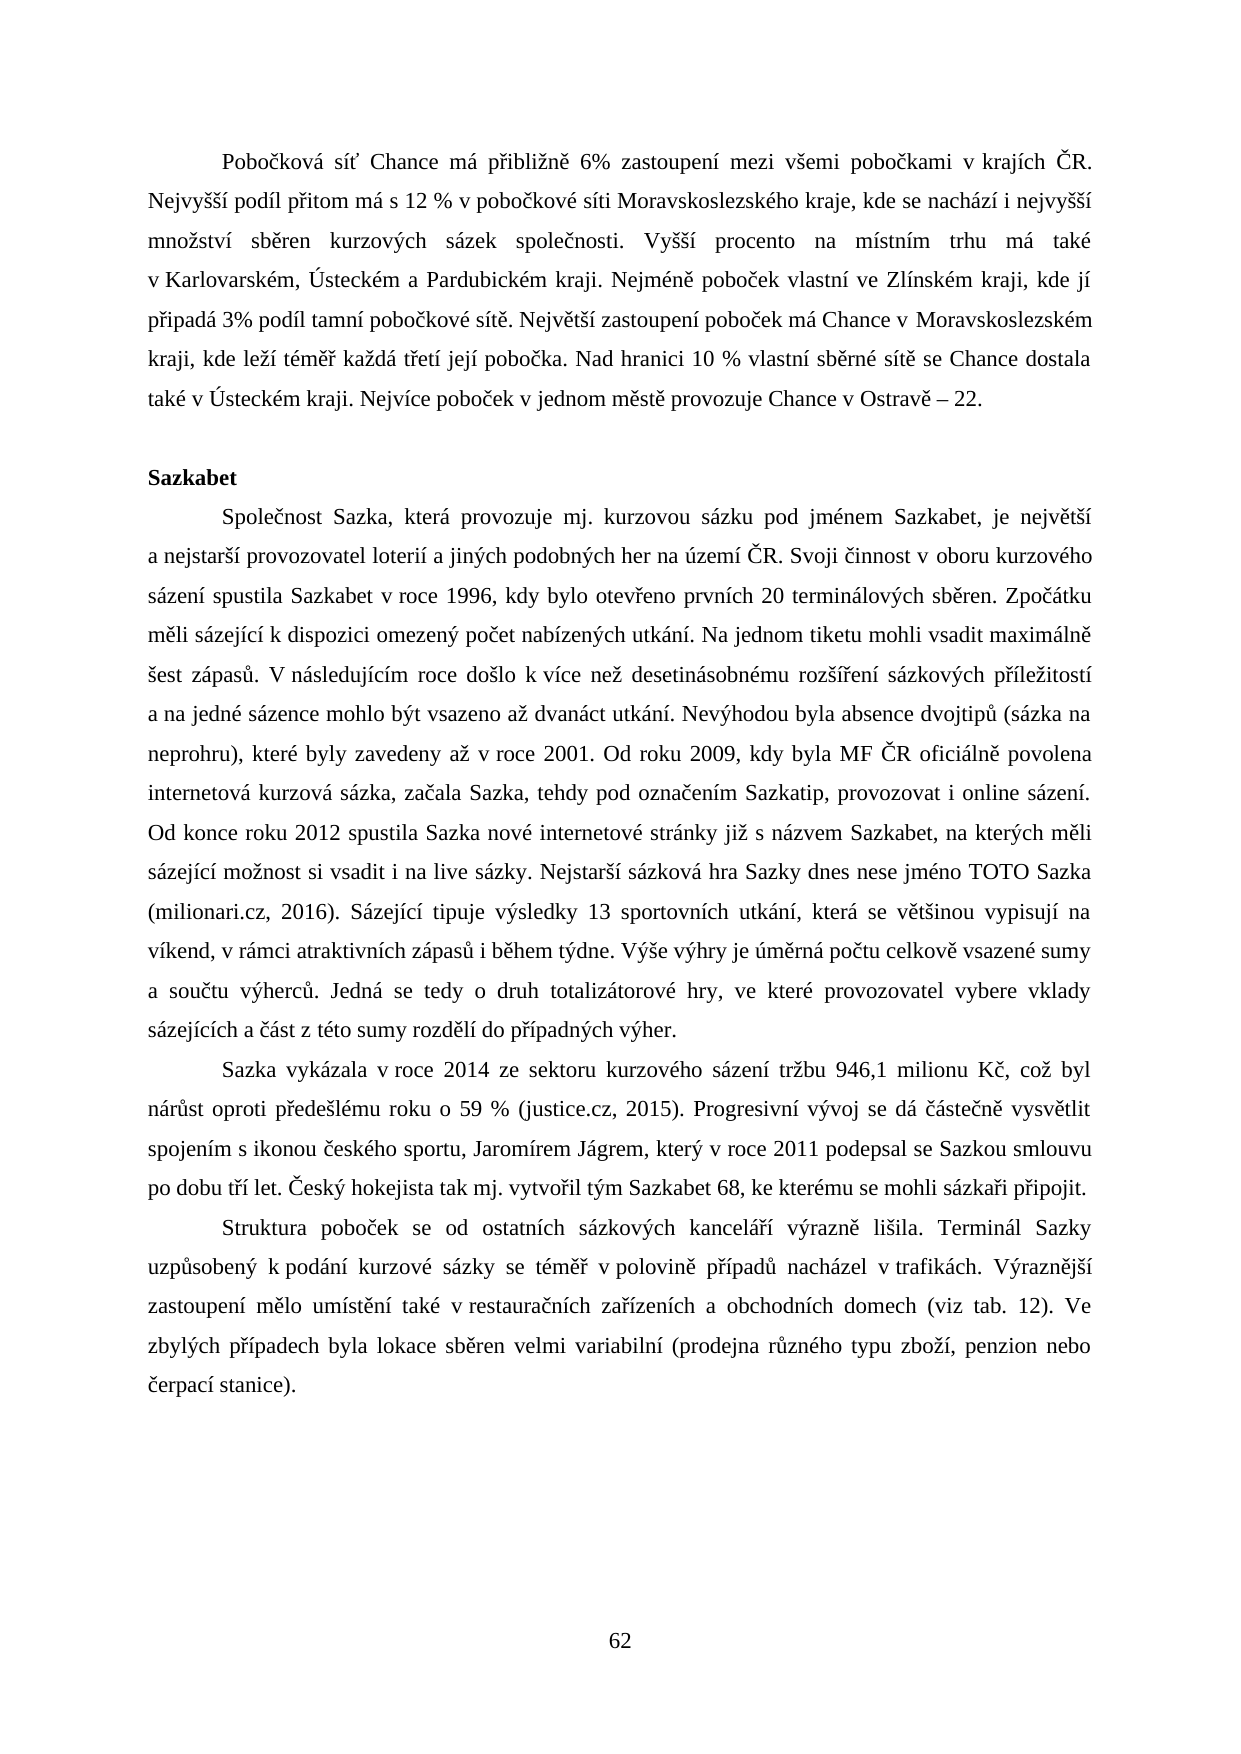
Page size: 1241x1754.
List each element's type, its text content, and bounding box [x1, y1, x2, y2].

text Pobočková síť Chance má přibližně 6% zastoupení mezi všemi pobočkami v krajích ČR. Nejvyšší podíl přitom má s 12 % v pobočkové síti Moravskoslezského kraje, kde se nachází i nejvyšší množství sběren kurzových sázek společnosti. Vyšší procento na místním trhu má také v Karlovarském, Ústeckém a Pardubickém kraji. Nejméně poboček vlastní ve Zlínském kraji, kde jí připadá 3% podíl tamní pobočkové sítě. Největší zastoupení poboček má Chance v Moravskoslezském kraji, kde leží téměř každá třetí její pobočka. Nad hranici 10 % vlastní sběrné sítě se Chance dostala také v Ústeckém kraji. Nejvíce poboček v jednom městě provozuje Chance v Ostravě – 22. [148, 148, 1092, 411]
text Sazka vykázala v roce 2014 ze sektoru kurzového sázení tržbu 946,1 milionu Kč, což byl nárůst oproti předešlému roku o 59 % (justice.cz, 2015). Progresivní vývoj se dá částečně vysvětlit spojením s ikonou českého sportu, Jaromírem Jágrem, který v roce 2011 podepsal se Sazkou smlouvu po dobu tří let. Český hokejista tak mj. vytvořil tým Sazkabet 68, ke kterému se mohli sázkaři připojit. [148, 1056, 1092, 1201]
text Sazkabet [148, 463, 1092, 490]
text Struktura poboček se od ostatních sázkových kanceláří výrazně lišila. Terminál Sazky uzpůsobený k podání kurzové sázky se téměř v polovině případů nacházel v trafikách. Výraznější zastoupení mělo umístění také v restauračních zařízeních a obchodních domech (viz tab. 12). Ve zbylých případech byla lokace sběren velmi variabilní (prodejna různého typu zboží, penzion nebo čerpací stanice). [148, 1214, 1092, 1398]
text Společnost Sazka, která provozuje mj. kurzovou sázku pod jménem Sazkabet, je největší a nejstarší provozovatel loterií a jiných podobných her na území ČR. Svoji činnost v oboru kurzového sázení spustila Sazkabet v roce 1996, kdy bylo otevřeno prvních 20 terminálových sběren. Zpočátku měli sázející k dispozici omezený počet nabízených utkání. Na jednom tiketu mohli vsadit maximálně šest zápasů. V následujícím roce došlo k více než desetinásobnému rozšíření sázkových příležitostí a na jedné sázence mohlo být vsazeno až dvanáct utkání. Nevýhodou byla absence dvojtipů (sázka na neprohru), které byly zavedeny až v roce 2001. Od roku 2009, kdy byla MF ČR oficiálně povolena internetová kurzová sázka, začala Sazka, tehdy pod označením Sazkatip, provozovat i online sázení. Od konce roku 2012 spustila Sazka nové internetové stránky již s názvem Sazkabet, na kterých měli sázející možnost si vsadit i na live sázky. Nejstarší sázková hra Sazky dnes nese jméno TOTO Sazka (milionari.cz, 2016). Sázející tipuje výsledky 13 sportovních utkání, která se většinou vypisují na víkend, v rámci atraktivních zápasů i během týdne. Výše výhry je úměrná počtu celkově vsazené sumy a součtu výherců. Jedná se tedy o druh totalizátorové hry, ve které provozovatel vybere vklady sázejících a část z této sumy rozdělí do případných výher. [148, 503, 1092, 1043]
